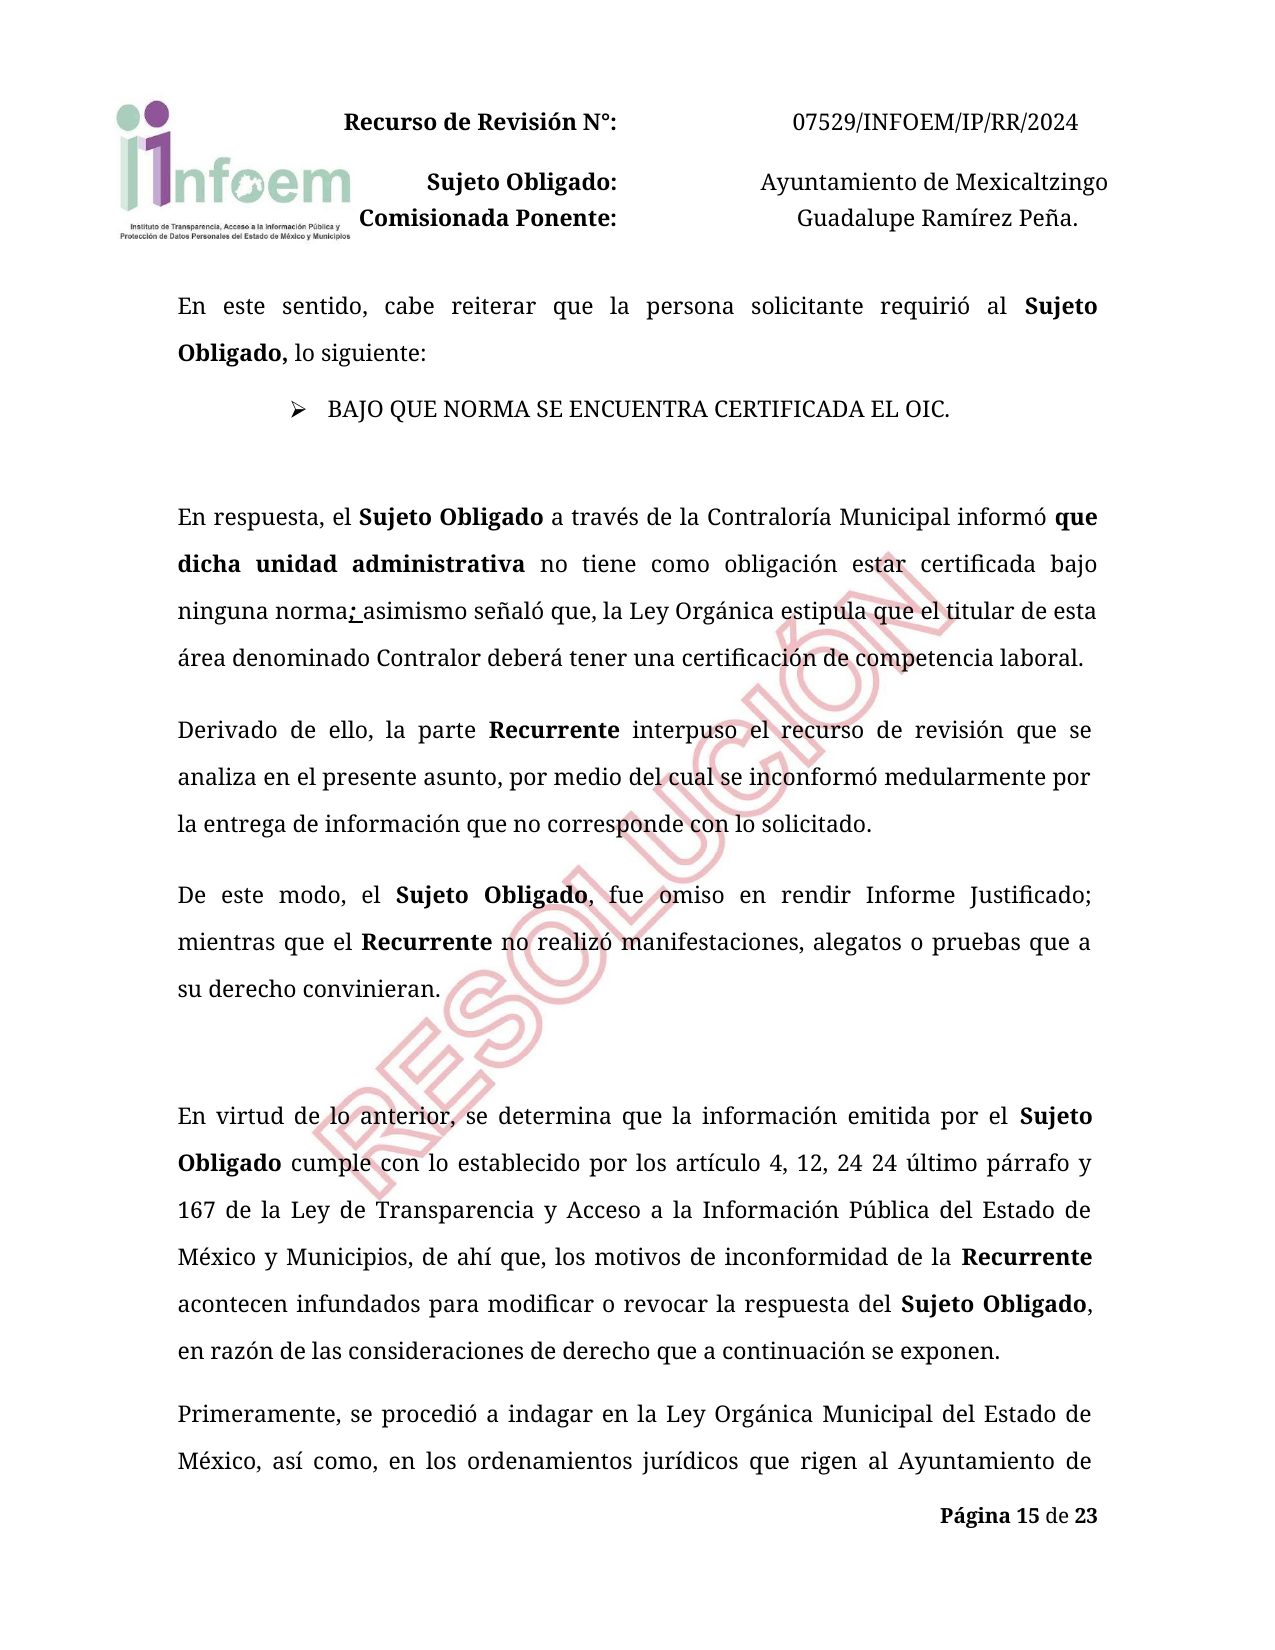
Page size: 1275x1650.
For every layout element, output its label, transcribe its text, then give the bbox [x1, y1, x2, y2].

text En virtud de lo anterior, se determina que la información emitida por el Sujeto Obligado cumple con lo establecido por los artículo 4, 12, 24 24 último párrafo y 167 de la Ley de Transparencia y Acceso a la Información Pública del Estado de México y Municipios, de ahí que, los motivos de inconformidad de la Recurrente acontecen infundados para modificar o revocar la respuesta del Sujeto Obligado, en razón de las consideraciones de derecho que a continuación se exponen. [177, 1100, 1093, 1366]
text Derivado de ello, la parte Recurrente interpuso el recurso de revisión que se analiza en el presente asunto, por medio del cual se inconformó medularmente por la entrega de información que no corresponde con lo solicitado. [177, 714, 1093, 839]
text En respuesta, el Sujeto Obligado a través de la Contraloría Municipal informó que dicha unidad administrativa no tiene como obligación estar certificada bajo ninguna norma; asimismo señaló que, la Ley Orgánica estipula que el titular de esta área denominado Contralor deberá tener una certificación de competencia laboral. [177, 501, 1098, 673]
text De este modo, el Sujeto Obligado, fue omiso en rendir Informe Justificado; mientras que el Recurrente no realizó manifestaciones, alegatos o pruebas que a su derecho convinieran. [177, 879, 1093, 1004]
list BAJO QUE NORMA SE ENCUENTRA CERTIFICADA EL OIC. [290, 384, 1098, 431]
picture [0, 41, 1236, 1650]
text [177, 1398, 1093, 1476]
text En este sentido, cabe reiterar que la persona solicitante requirió al Sujeto Obligado, lo siguiente: [177, 290, 1098, 368]
